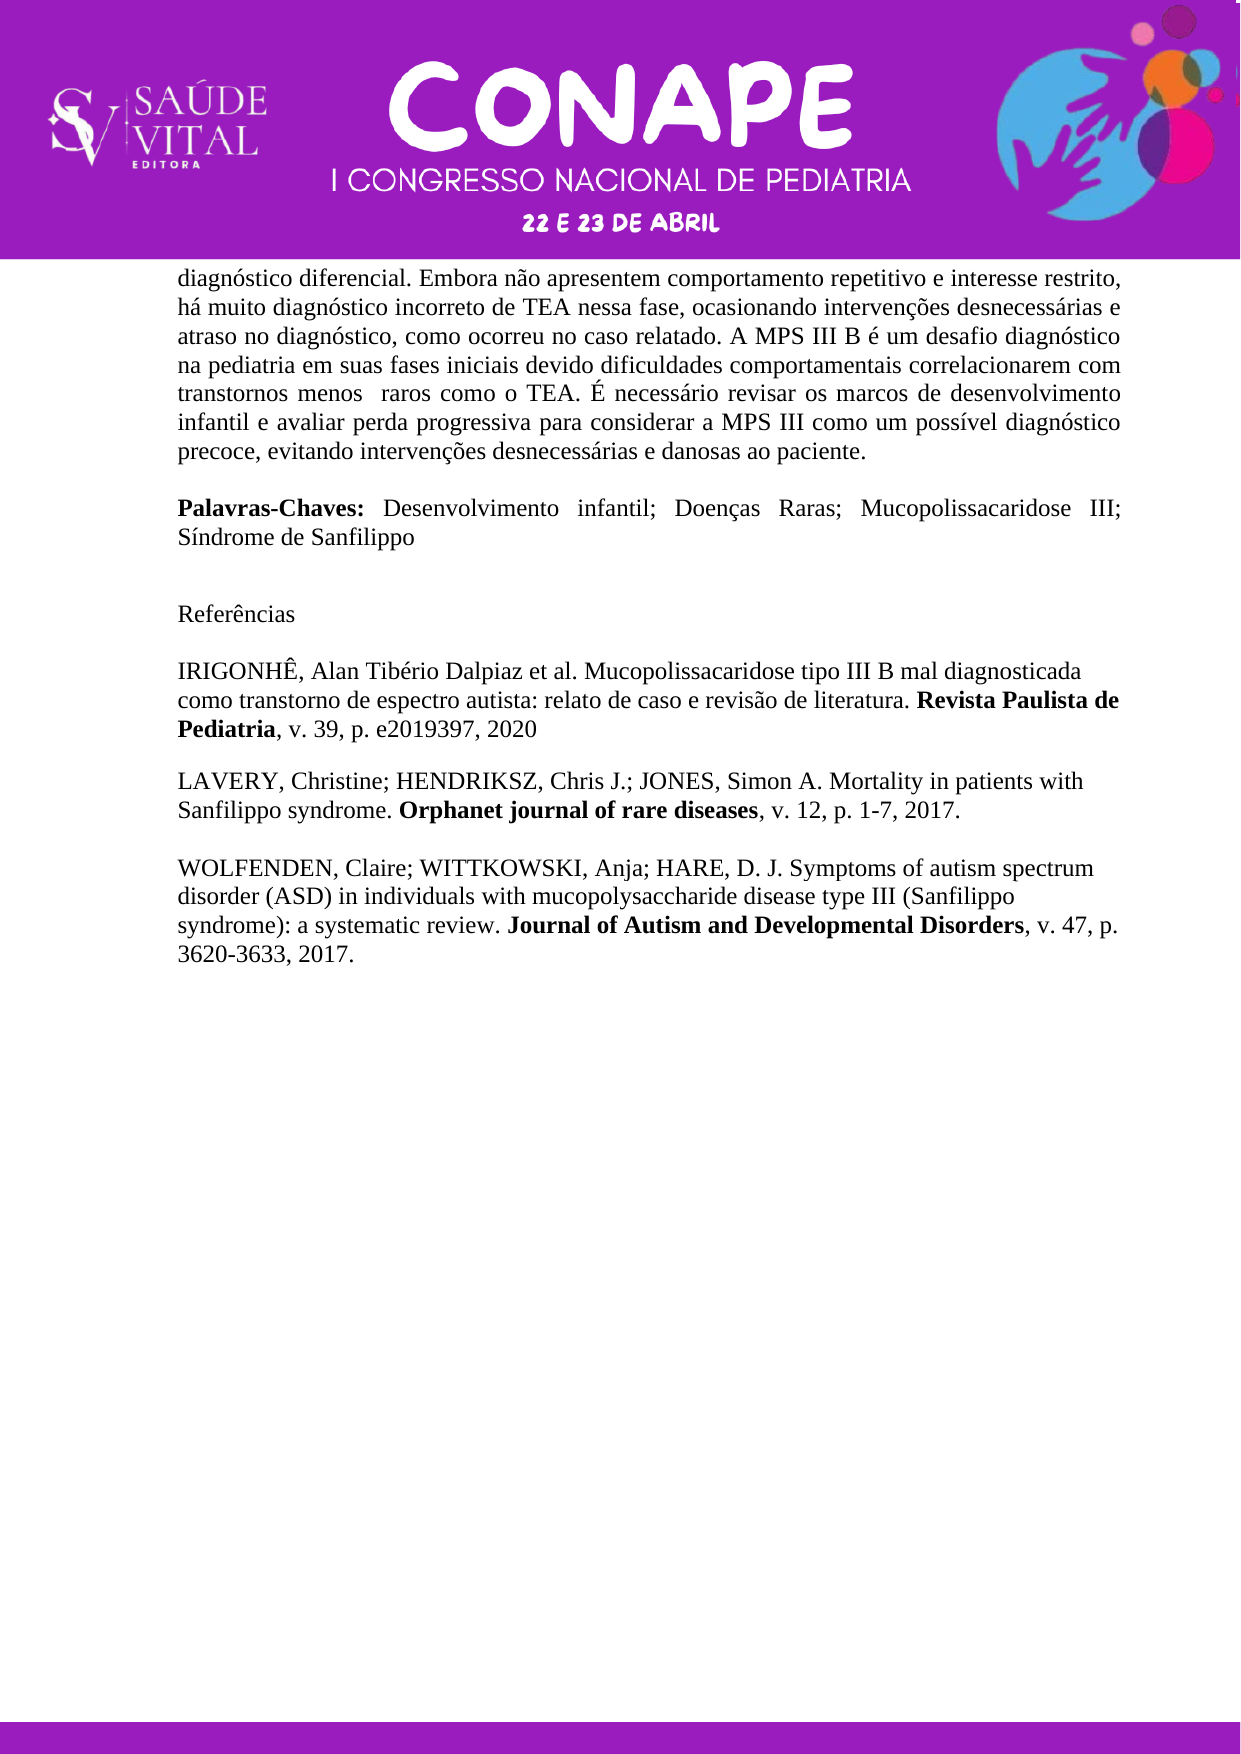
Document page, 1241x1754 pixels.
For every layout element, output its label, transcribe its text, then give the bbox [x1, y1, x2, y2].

text Palavras-Chaves: Desenvolvimento infantil; Doenças Raras; Mucopolissacaridose III; Síndrome de Sanfilippo [177, 493, 1122, 551]
text WOLFENDEN, Claire; WITTKOWSKI, Anja; HARE, D. J. Symptoms of autism spectrum disorder (ASD) in individuals with mucopolysaccharide disease type III (Sanfilippo syndrome): a systematic review. Journal of Autism and Developmental Disorders, v. 47, p. 3620-3633, 2017. [354, 853, 1122, 968]
text IRIGONHÊ, Alan Tibério Dalpiaz et al. Mucopolissacaridose tipo III B mal diagnosticada como transtorno de espectro autista: relato de caso e revisão de literatura. Revista Paulista de Pediatria, v. 39, p. e2019397, 2020 [177, 656, 1122, 742]
text Referências [177, 599, 1122, 627]
picture [0, 0, 1241, 1754]
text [177, 246, 1122, 465]
